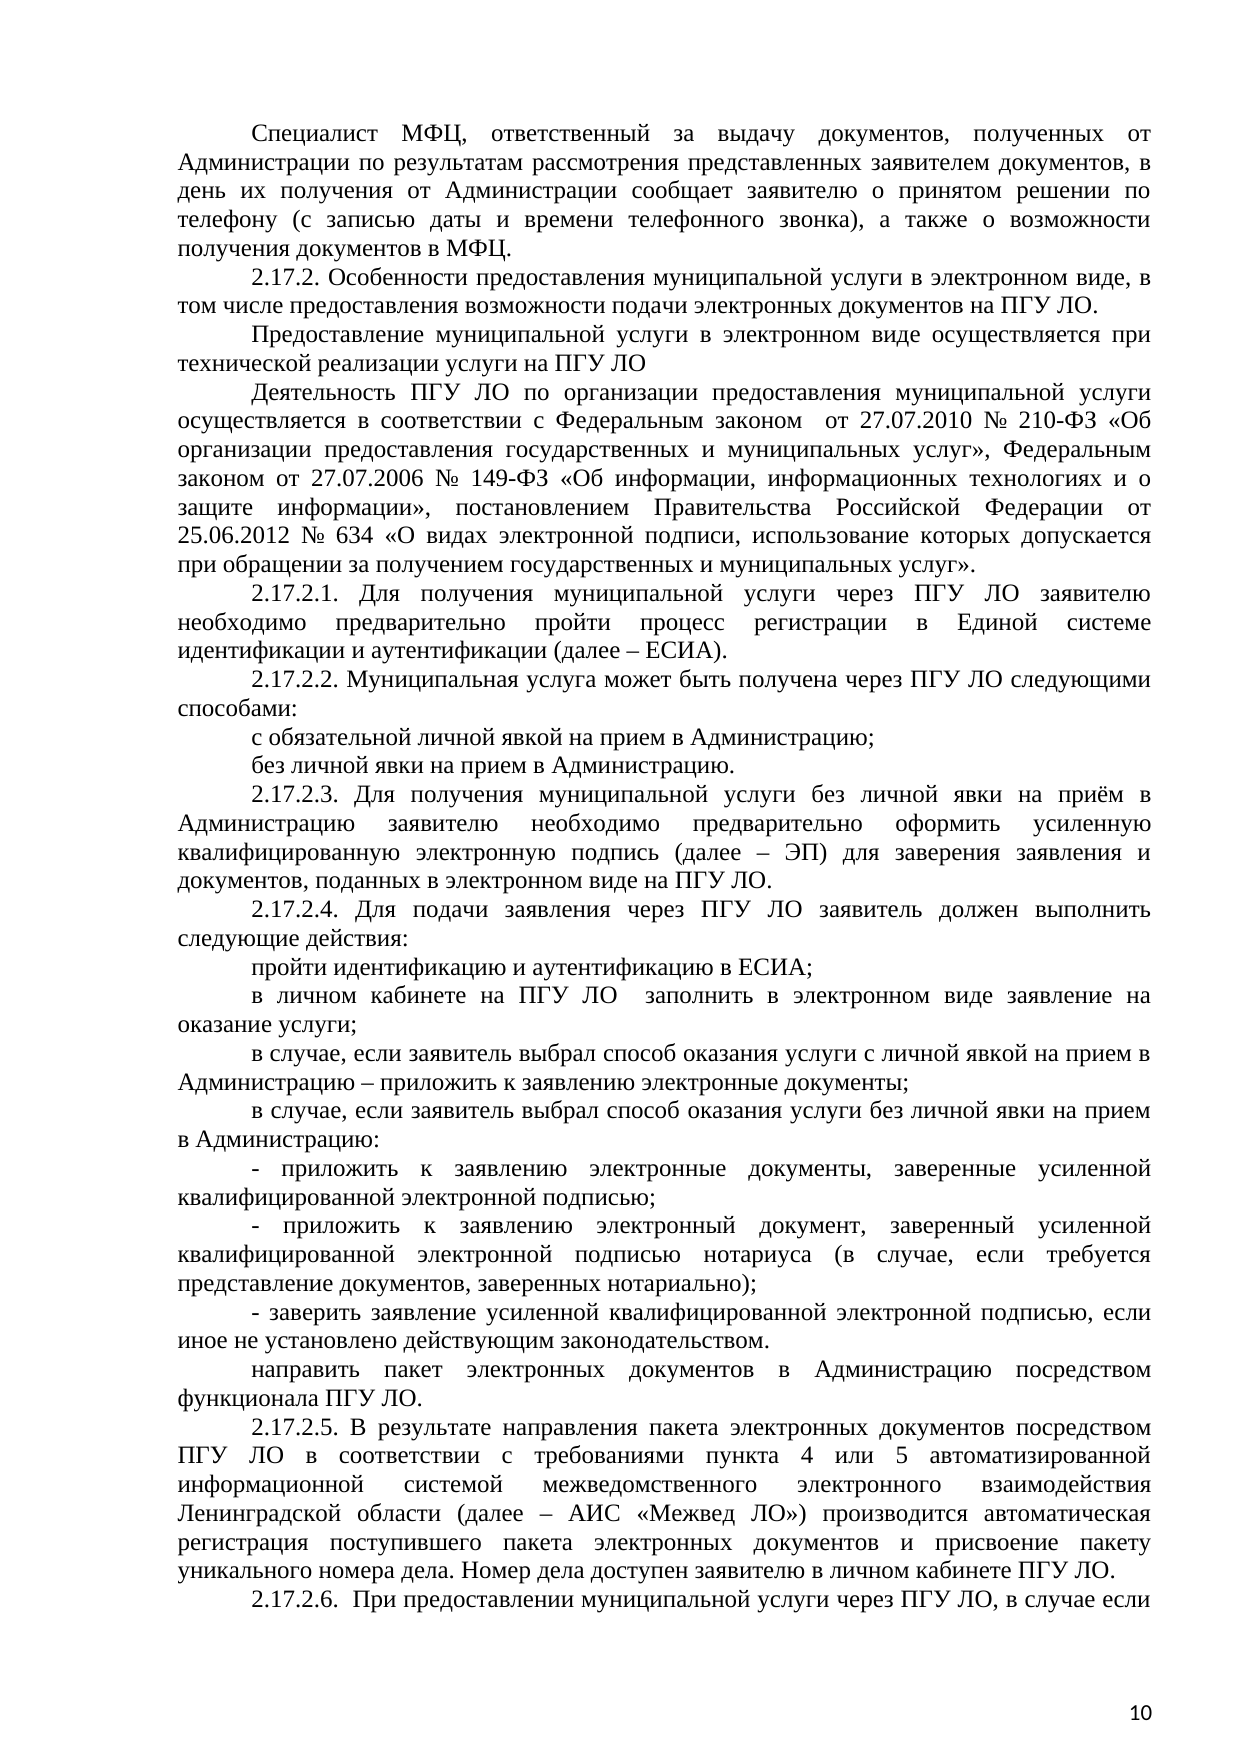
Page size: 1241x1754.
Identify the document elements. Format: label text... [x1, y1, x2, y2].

text 2.17.2.2. Муниципальная услуга может быть получена через ПГУ ЛО следующими способами: [177, 664, 1152, 722]
text - заверить заявление усиленной квалифицированной электронной подписью, если иное не установлено действующим законодательством. [177, 1297, 1152, 1354]
text Специалист МФЦ, ответственный за выдачу документов, полученных от Администрации по результатам рассмотрения представленных заявителем документов, в день их получения от Администрации сообщает заявителю о принятом решении по телефону (с записью даты и времени телефонного звонка), а также о возможности получения документов в МФЦ. [177, 118, 1152, 262]
text направить пакет электронных документов в Администрацию посредством функционала ПГУ ЛО. [177, 1354, 1152, 1412]
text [177, 1584, 1152, 1613]
text пройти идентификацию и аутентификацию в ЕСИА; [177, 952, 1152, 981]
text 2.17.2.4. Для подачи заявления через ПГУ ЛО заявитель должен выполнить следующие действия: [177, 894, 1152, 952]
text - приложить к заявлению электронный документ, заверенный усиленной квалифицированной электронной подписью нотариуса (в случае, если требуется представление документов, заверенных нотариально); [177, 1211, 1152, 1297]
text без личной явки на прием в Администрацию. [177, 751, 1152, 779]
text в личном кабинете на ПГУ ЛО заполнить в электронном виде заявление на оказание услуги; [177, 981, 1152, 1038]
text 2.17.2.5. В результате направления пакета электронных документов посредством ПГУ ЛО в соответствии с требованиями пункта 4 или 5 автоматизированной информационной системой межведомственного электронного взаимодействия Ленинградской области (далее – АИС «Межвед ЛО») производится автоматическая регистрация поступившего пакета электронных документов и присвоение пакету уникального номера дела. Номер дела доступен заявителю в личном кабинете ПГУ ЛО. [177, 1412, 1152, 1584]
text с обязательной личной явкой на прием в Администрацию; [177, 722, 1152, 751]
text Предоставление муниципальной услуги в электронном виде осуществляется при технической реализации услуги на ПГУ ЛО [177, 319, 1152, 377]
text 2.17.2.3. Для получения муниципальной услуги без личной явки на приём в Администрацию заявителю необходимо предварительно оформить усиленную квалифицированную электронную подпись (далее – ЭП) для заверения заявления и документов, поданных в электронном виде на ПГУ ЛО. [177, 779, 1152, 894]
text 2.17.2.1. Для получения муниципальной услуги через ПГУ ЛО заявителю необходимо предварительно пройти процесс регистрации в Единой системе идентификации и аутентификации (далее – ЕСИА). [177, 578, 1152, 664]
text Деятельность ПГУ ЛО по организации предоставления муниципальной услуги осуществляется в соответствии с Федеральным законом от 27.07.2010 № 210-ФЗ «Об организации предоставления государственных и муниципальных услуг», Федеральным законом от 27.07.2006 № 149-ФЗ «Об информации, информационных технологиях и о защите информации», постановлением Правительства Российской Федерации от 25.06.2012 № 634 «О видах электронной подписи, использование которых допускается при обращении за получением государственных и муниципальных услуг». [177, 377, 1152, 578]
text в случае, если заявитель выбрал способ оказания услуги с личной явкой на прием в Администрацию – приложить к заявлению электронные документы; [177, 1038, 1152, 1096]
text в случае, если заявитель выбрал способ оказания услуги без личной явки на прием в Администрацию: [177, 1096, 1152, 1153]
text - приложить к заявлению электронные документы, заверенные усиленной квалифицированной электронной подписью; [177, 1153, 1152, 1211]
text 2.17.2. Особенности предоставления муниципальной услуги в электронном виде, в том числе предоставления возможности подачи электронных документов на ПГУ ЛО. [177, 262, 1152, 319]
